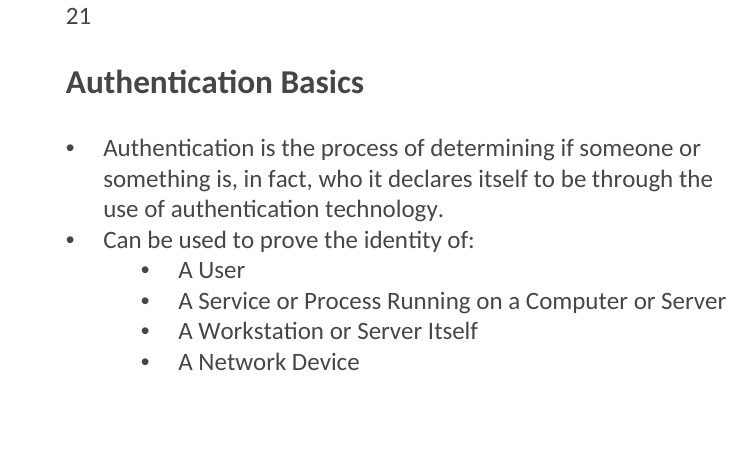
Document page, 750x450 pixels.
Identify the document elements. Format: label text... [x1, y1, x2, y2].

list A User [141, 254, 731, 285]
list A Service or Process Running on a Computer or Server [141, 285, 731, 315]
list A Workstation or Server Itself [141, 315, 731, 346]
list Authentication is the process of determining if someone or something is, in fact, who it declares itself to be through the use of authentication technology. [66, 132, 731, 224]
subtitle Authentication Basics [66, 61, 731, 102]
list Can be used to prove the identity of: [66, 224, 731, 254]
list A Network Device [141, 346, 731, 376]
